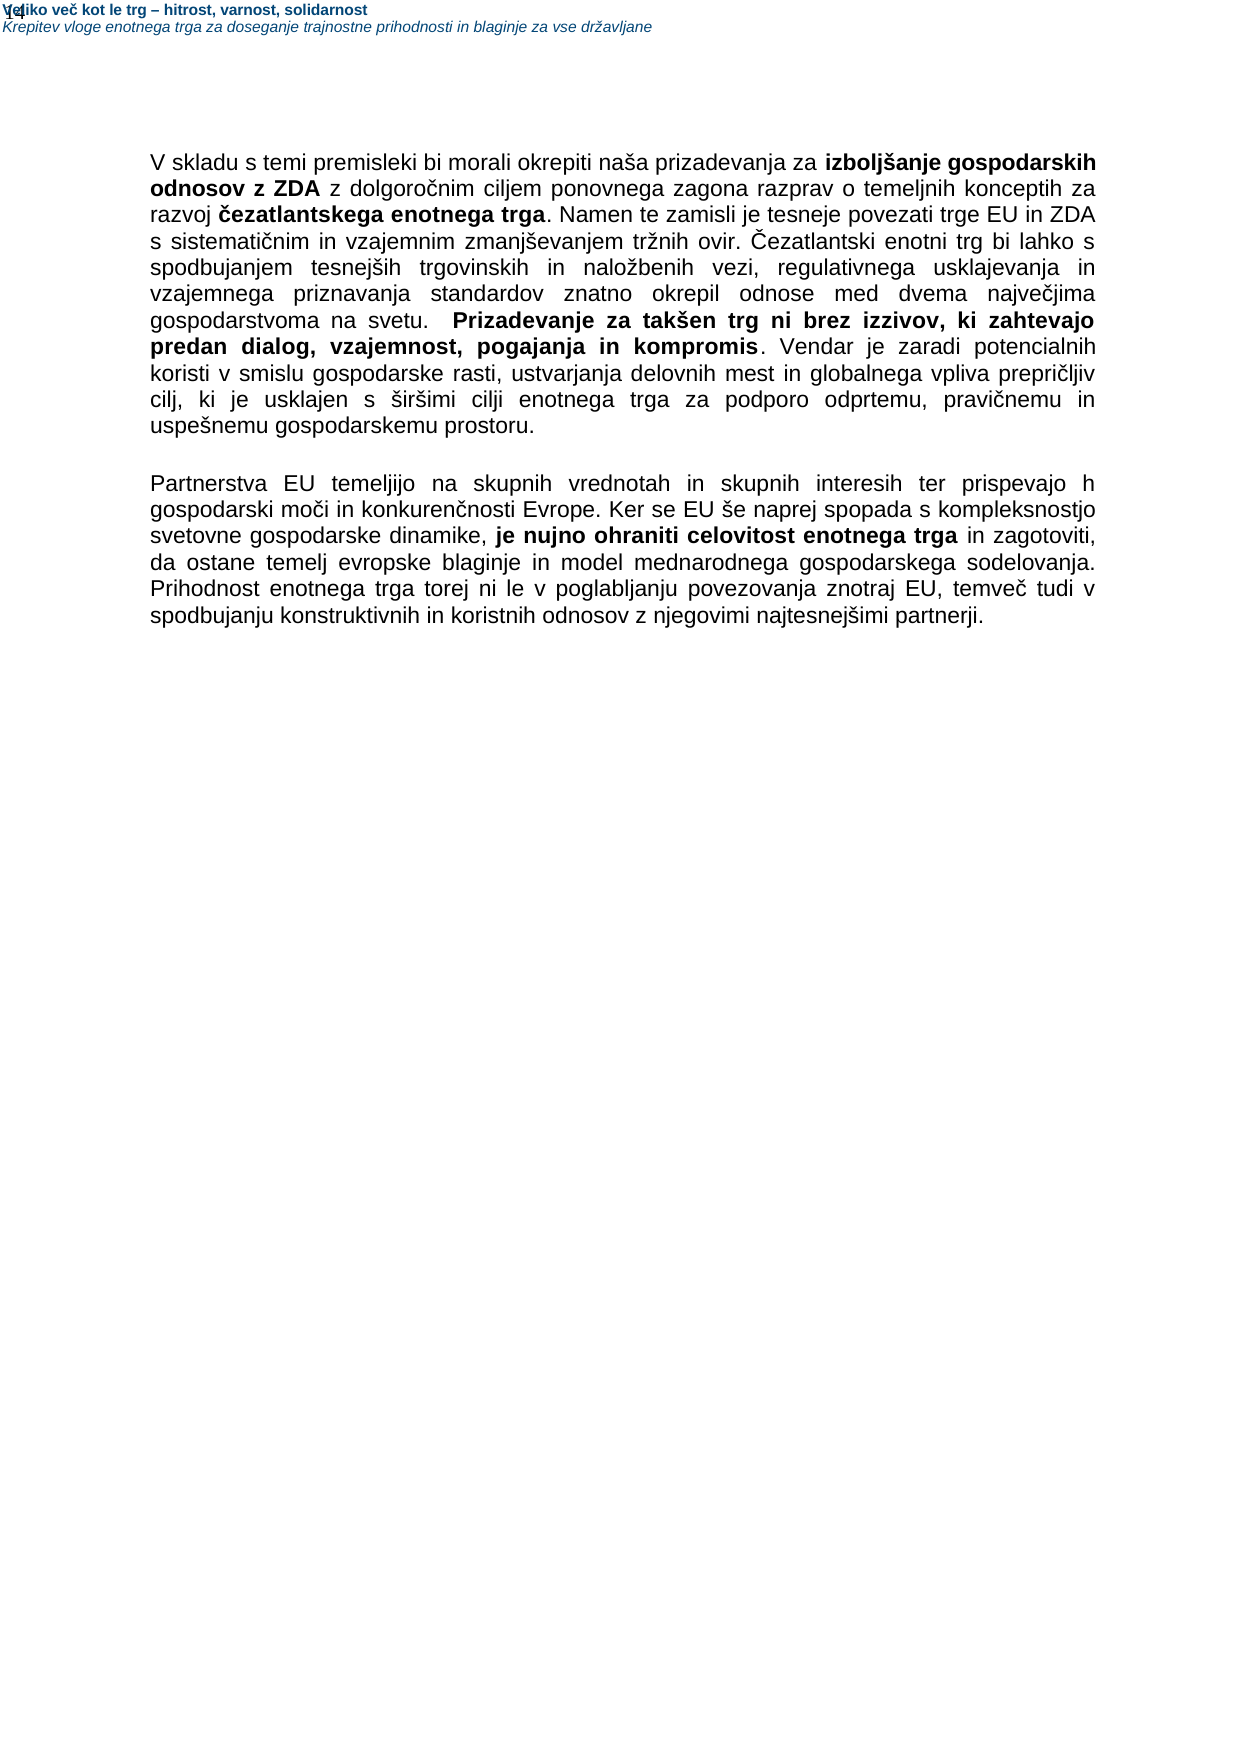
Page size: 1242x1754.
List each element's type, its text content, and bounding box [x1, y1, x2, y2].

text V skladu s temi premisleki bi morali okrepiti naša prizadevanja za izboljšanje gospodarskih odnosov z ZDA z dolgoročnim ciljem ponovnega zagona razprav o temeljnih konceptih za razvoj čezatlantskega enotnega trga. Namen te zamisli je tesneje povezati trge EU in ZDA s sistematičnim in vzajemnim zmanjševanjem tržnih ovir. Čezatlantski enotni trg bi lahko s spodbujanjem tesnejših trgovinskih in naložbenih vezi, regulativnega usklajevanja in vzajemnega priznavanja standardov znatno okrepil odnose med dvema največjima gospodarstvoma na svetu. Prizadevanje za takšen trg ni brez izzivov, ki zahtevajo predan dialog, vzajemnost, pogajanja in kompromis. Vendar je zaradi potencialnih koristi v smislu gospodarske rasti, ustvarjanja delovnih mest in globalnega vpliva prepričljiv cilj, ki je usklajen s širšimi cilji enotnega trga za podporo odprtemu, pravičnemu in uspešnemu gospodarskemu prostoru. [150, 149, 1096, 438]
text Partnerstva EU temeljijo na skupnih vrednotah in skupnih interesih ter prispevajo h gospodarski moči in konkurenčnosti Evrope. Ker se EU še naprej spopada s kompleksnostjo svetovne gospodarske dinamike, je nujno ohraniti celovitost enotnega trga in zagotoviti, da ostane temelj evropske blaginje in model mednarodnega gospodarskega sodelovanja. Prihodnost enotnega trga torej ni le v poglabljanju povezovanja znotraj EU, temveč tudi v spodbujanju konstruktivnih in koristnih odnosov z njegovimi najtesnejšimi partnerji. [150, 470, 1096, 628]
